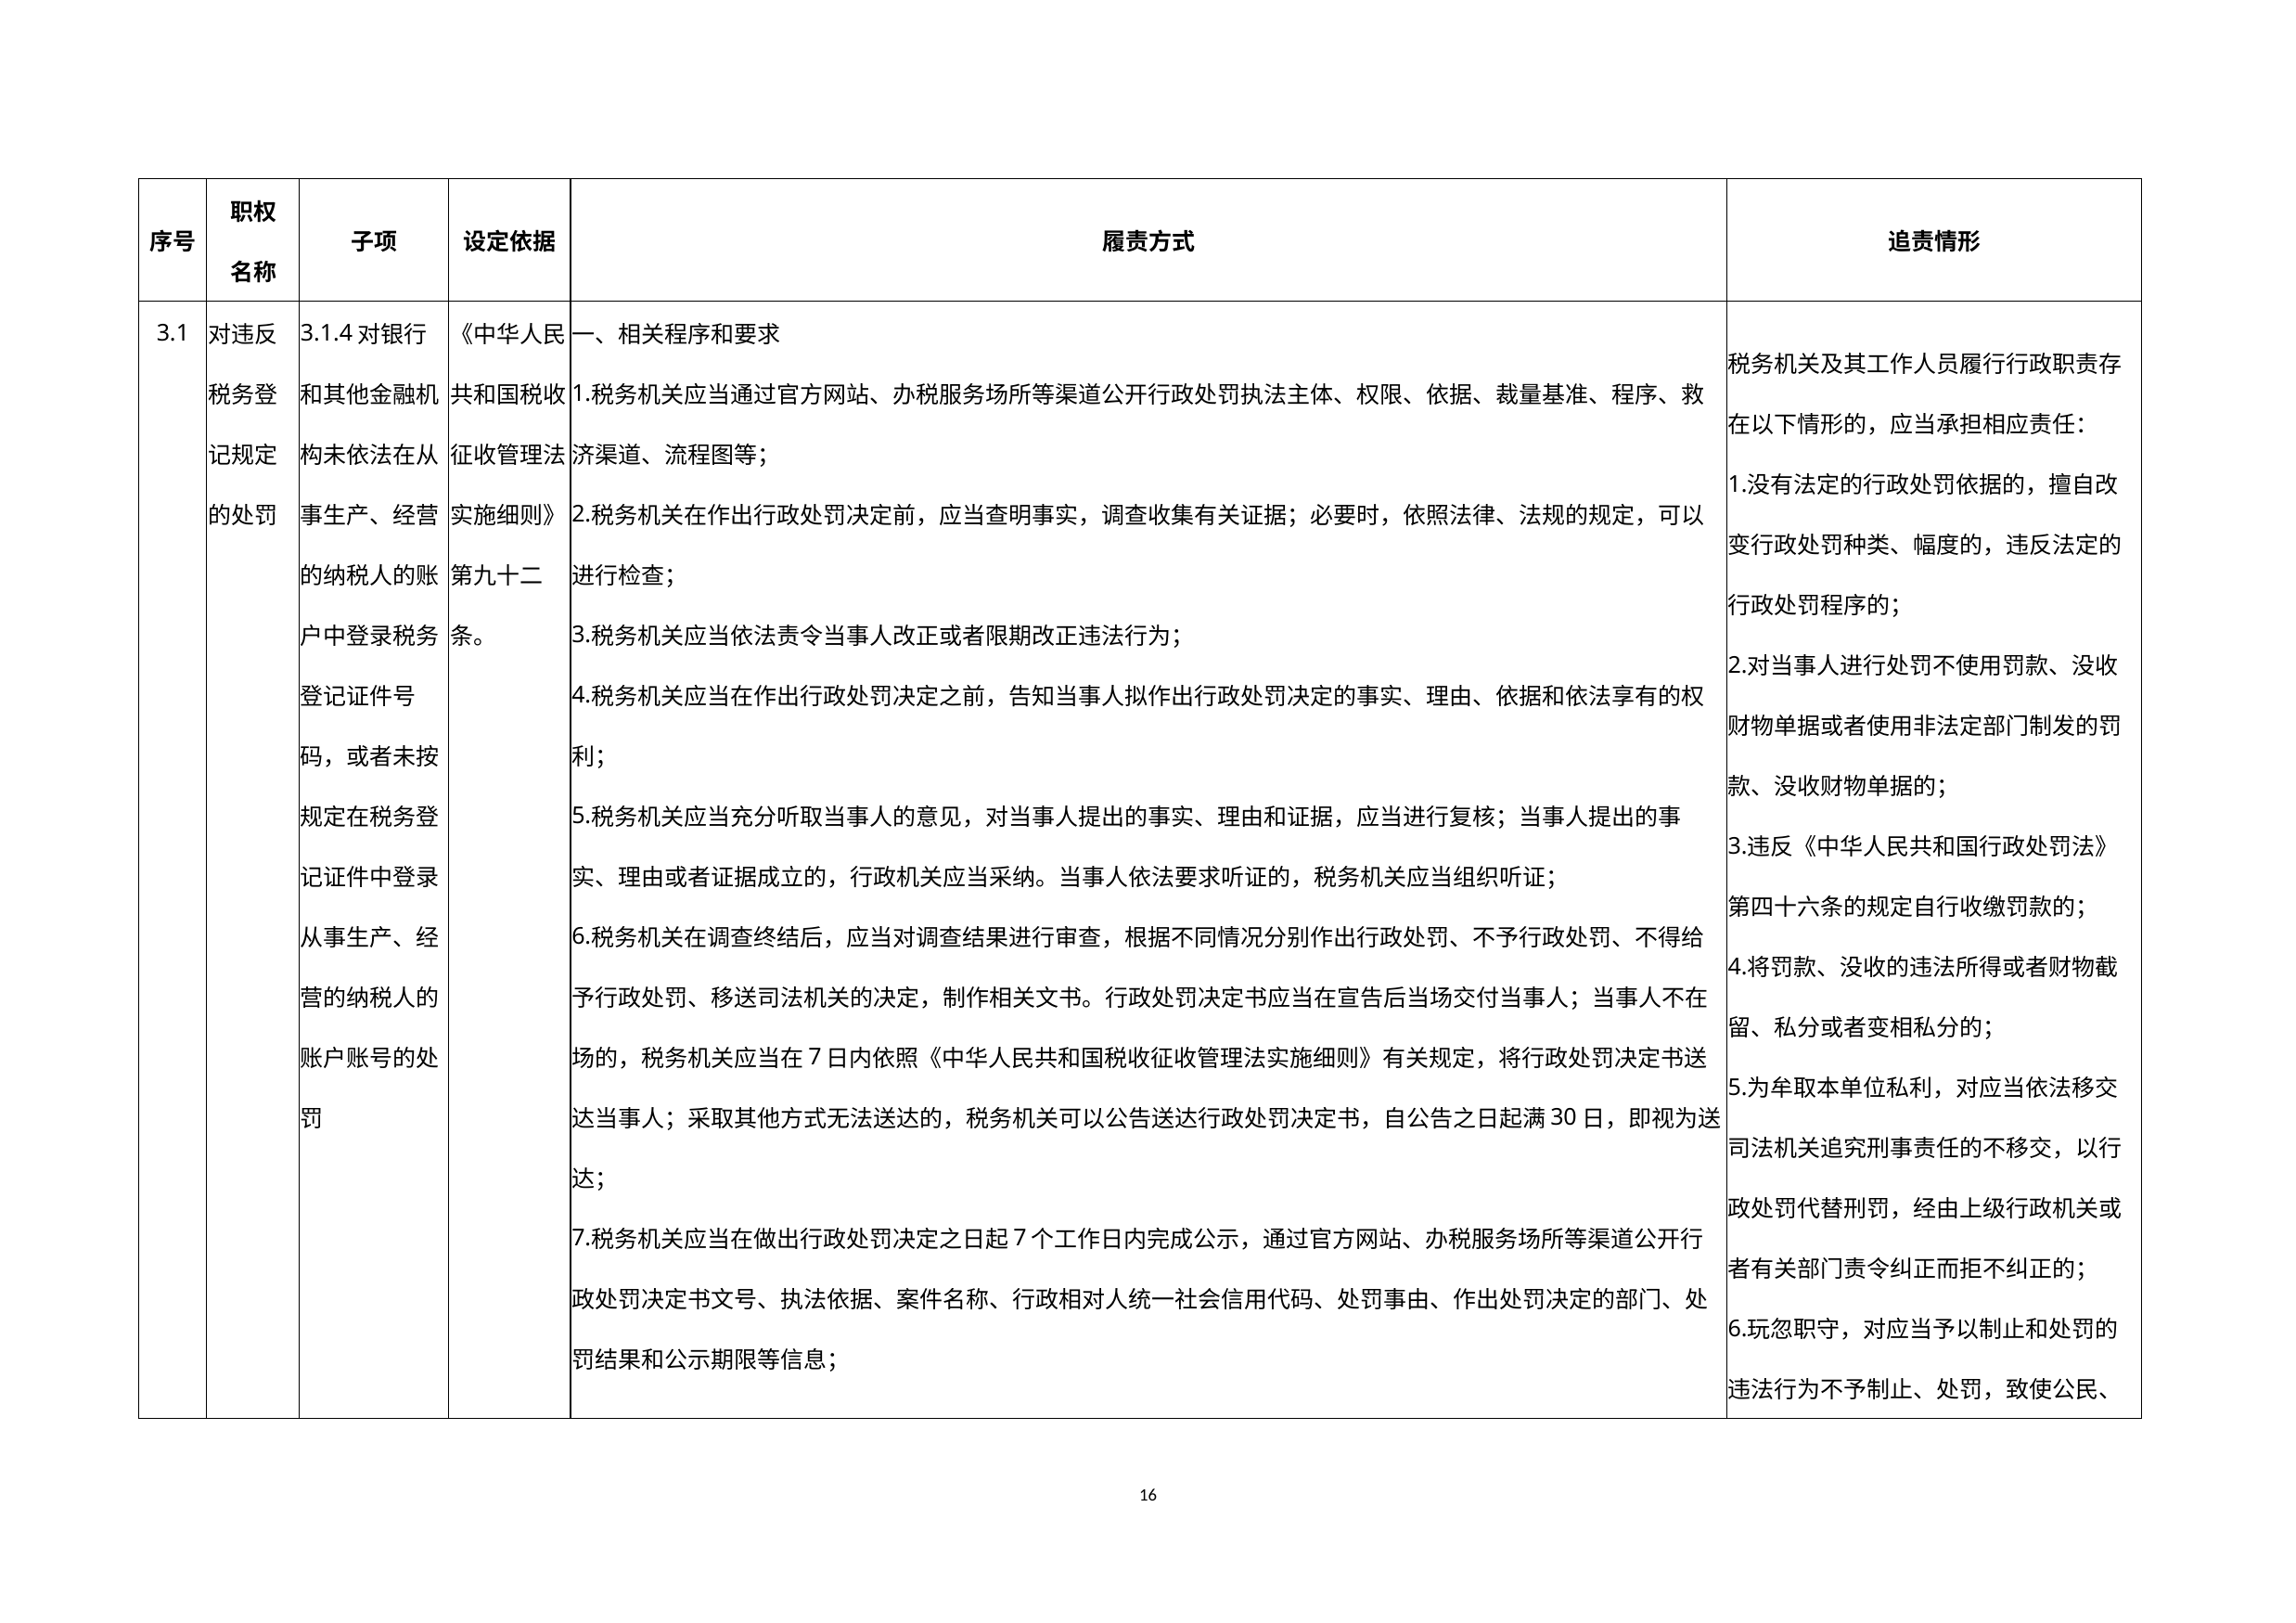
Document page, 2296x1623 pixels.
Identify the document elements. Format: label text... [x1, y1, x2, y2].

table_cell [1727, 302, 2141, 1418]
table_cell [571, 302, 1726, 1418]
table_header 职权 名称 [207, 179, 299, 301]
table_header 子项 [300, 179, 448, 301]
table_cell 对违反税务登记规定的处罚 [207, 302, 299, 1418]
table_header 追责情形 [1727, 179, 2141, 301]
table_cell 3.1 [139, 302, 206, 1418]
table_header 履责方式 [571, 179, 1726, 301]
table_cell 《中华人民共和国税收征收管理法实施细则》第九十二条。 [449, 302, 570, 1418]
table_header 序号 [139, 179, 206, 301]
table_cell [300, 302, 448, 1418]
table_header 设定依据 [449, 179, 570, 301]
